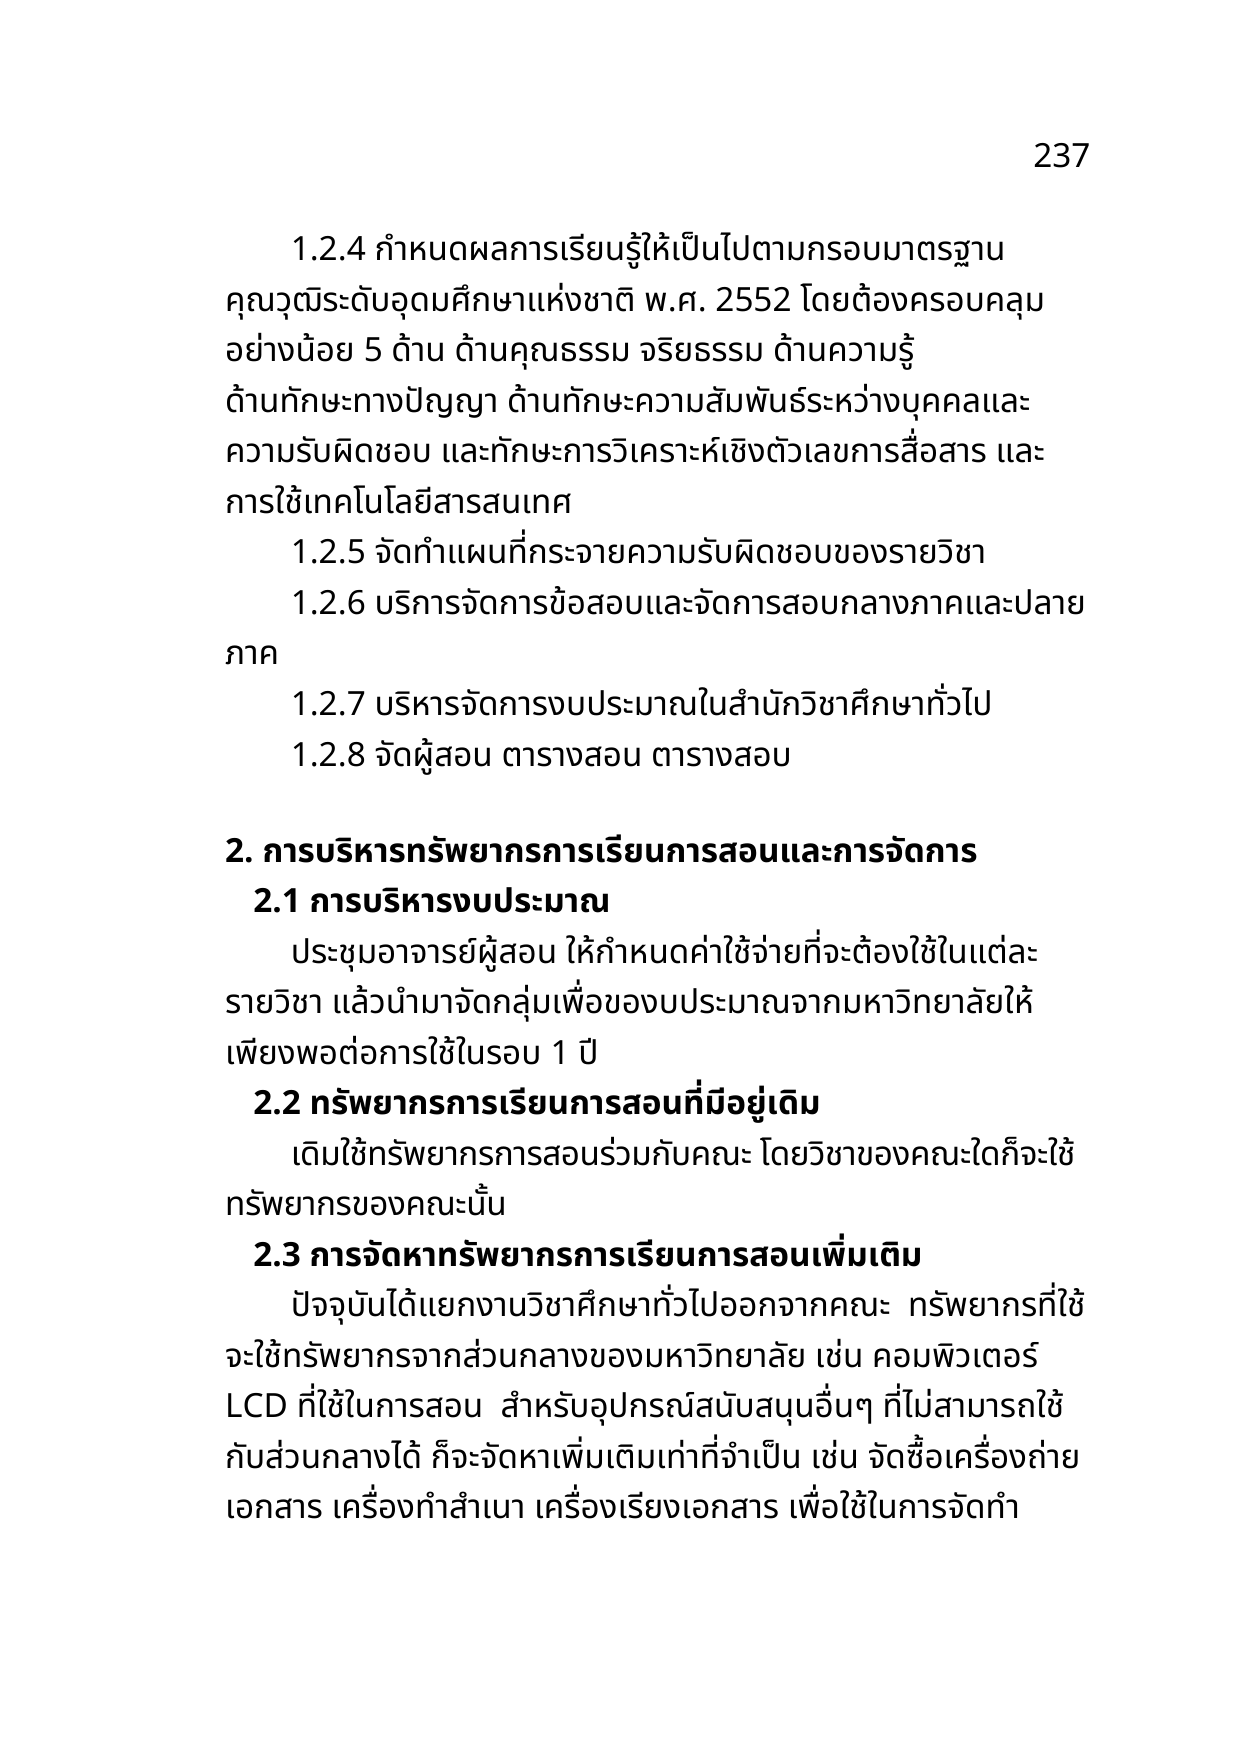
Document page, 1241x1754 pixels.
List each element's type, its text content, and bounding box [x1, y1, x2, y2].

text 1.2.4 กำหนดผลการเรียนรู้ให้เป็นไปตามกรอบมาตรฐานคุณวุฒิระดับอุดมศึกษาแห่งชาติ พ.ศ. 2552 โดยต้องครอบคลุมอย่างน้อย 5 ด้าน ด้านคุณธรรม จริยธรรม ด้านความรู้ ด้านทักษะทางปัญญา ด้านทักษะความสัมพันธ์ระหว่างบุคคลและความรับผิดชอบ และทักษะการวิเคราะห์เชิงตัวเลขการสื่อสาร และการใช้เทคโนโลยีสารสนเทศ [225, 225, 1090, 528]
text 1.2.8 จัดผู้สอน ตารางสอน ตารางสอบ [225, 730, 1090, 781]
text ประชุมอาจารย์ผู้สอน ให้กำหนดค่าใช้จ่ายที่จะต้องใช้ในแต่ละรายวิชา แล้วนำมาจัดกลุ่มเพื่อของบประมาณจากมหาวิทยาลัยให้เพียงพอต่อการใช้ในรอบ 1 ปี [225, 928, 1090, 1079]
text 2. การบริหารทรัพยากรการเรียนการสอนและการจัดการ [225, 826, 1090, 877]
text 2.2 ทรัพยากรการเรียนการสอนที่มีอยู่เดิม [225, 1079, 1090, 1130]
text 2.3 การจัดหาทรัพยากรการเรียนการสอนเพิ่มเติม [225, 1231, 1090, 1281]
text 1.2.7 บริหารจัดการงบประมาณในสำนักวิชาศึกษาทั่วไป [225, 680, 1090, 730]
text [225, 1281, 1090, 1533]
text 2.1 การบริหารงบประมาณ [225, 877, 1090, 928]
text เดิมใช้ทรัพยากรการสอนร่วมกับคณะ โดยวิชาของคณะใดก็จะใช้ทรัพยากรของคณะนั้น [225, 1130, 1090, 1231]
text 1.2.6 บริการจัดการข้อสอบและจัดการสอบกลางภาคและปลายภาค [225, 579, 1090, 680]
text 1.2.5 จัดทำแผนที่กระจายความรับผิดชอบของรายวิชา [225, 528, 1090, 579]
